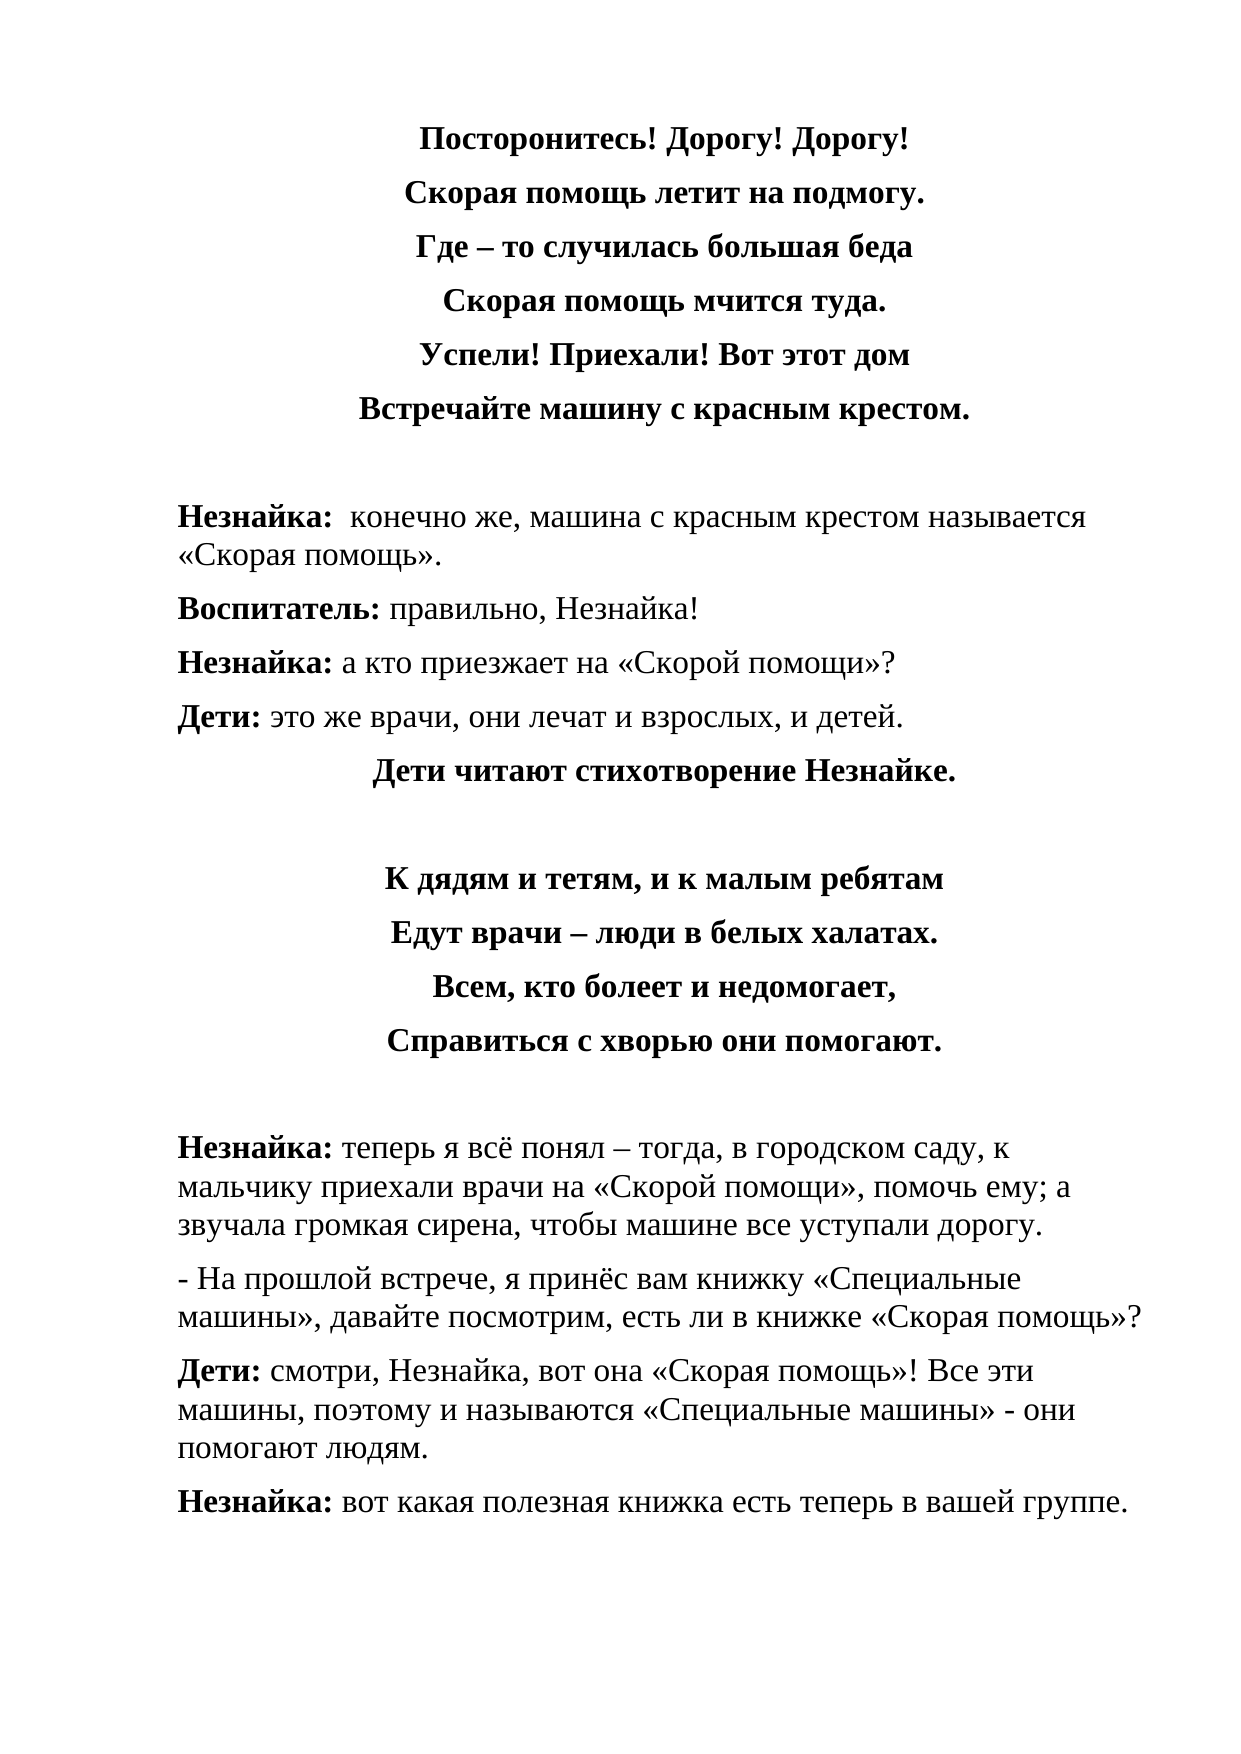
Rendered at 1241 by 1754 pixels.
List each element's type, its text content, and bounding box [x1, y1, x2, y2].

text Успели! Приехали! Вот этот дом [177, 334, 1152, 372]
text Посторонитесь! Дорогу! Дорогу! [177, 118, 1152, 156]
text Скорая помощь летит на подмогу. [177, 172, 1152, 210]
text Где – то случилась большая беда [177, 226, 1152, 264]
text Незнайка: а кто приезжает на «Скорой помощи»? [177, 642, 1152, 680]
text Дети: смотри, Незнайка, вот она «Скорая помощь»! Все эти машины, поэтому и называются «Специальные машины» - они помогают людям. [177, 1351, 1152, 1466]
text Незнайка: теперь я всё понял – тогда, в городском саду, к мальчику приехали врачи на «Скорой помощи», помочь ему; а звучала громкая сирена, чтобы машине все уступали дорогу. [177, 1128, 1152, 1243]
text - На прошлой встрече, я принёс вам книжку «Специальные машины», давайте посмотрим, есть ли в книжке «Скорая помощь»? [177, 1258, 1152, 1335]
text К дядям и тетям, и к малым ребятам [177, 858, 1152, 896]
text Скорая помощь мчится туда. [177, 280, 1152, 318]
text Незнайка: вот какая полезная книжка есть теперь в вашей группе. [177, 1481, 1152, 1519]
text Всем, кто болеет и недомогает, [177, 966, 1152, 1004]
text Дети читают стихотворение Незнайке. [177, 750, 1152, 788]
text Дети: это же врачи, они лечат и взрослых, и детей. [177, 696, 1152, 734]
text Едут врачи – люди в белых халатах. [177, 912, 1152, 950]
text Справиться с хворью они помогают. [177, 1020, 1152, 1058]
text Незнайка: конечно же, машина с красным крестом называется «Скорая помощь». [177, 496, 1152, 572]
text Встречайте машину с красным крестом. [177, 388, 1152, 426]
text Воспитатель: правильно, Незнайка! [177, 588, 1152, 626]
